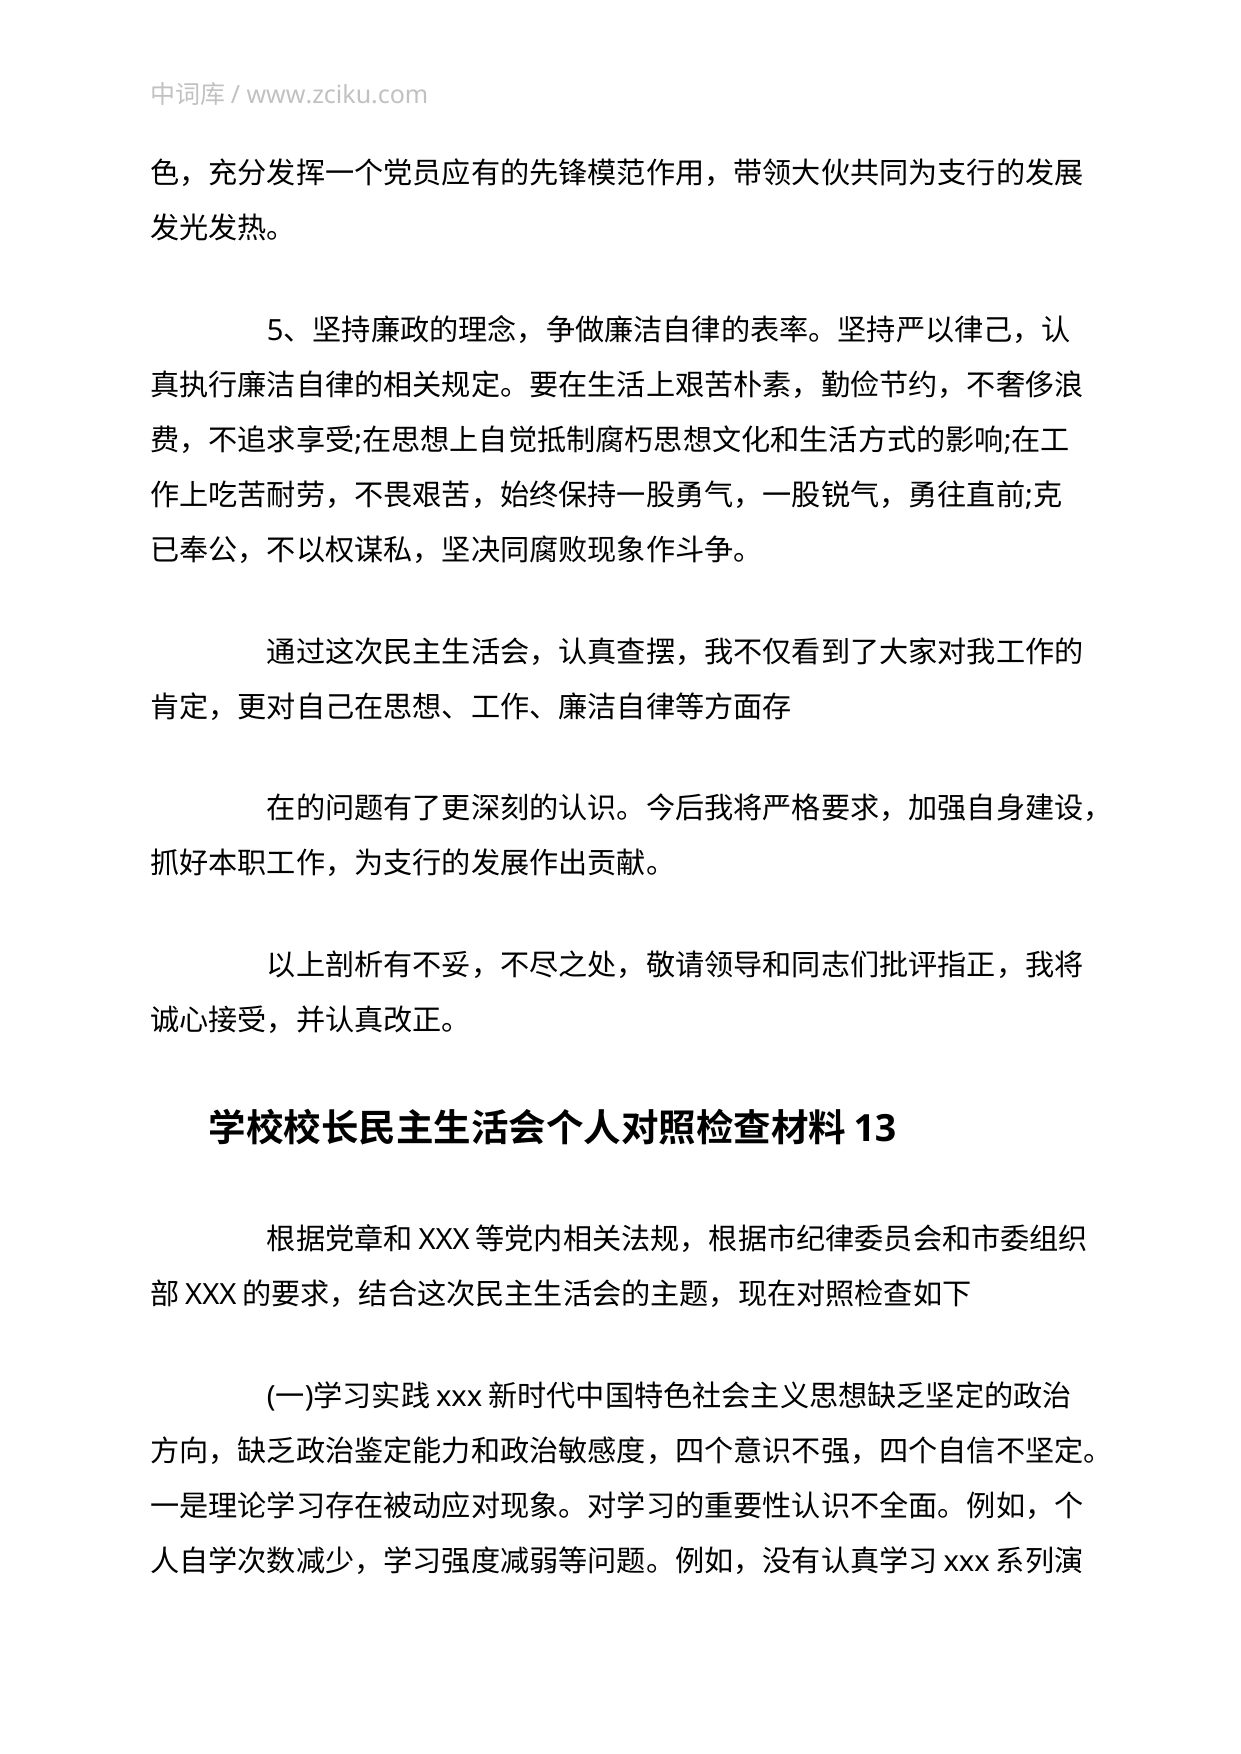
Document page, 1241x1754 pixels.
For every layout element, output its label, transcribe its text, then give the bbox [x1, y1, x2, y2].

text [150, 1373, 1090, 1580]
text 以上剖析有不妥，不尽之处，敬请领导和同志们批评指正，我将诚心接受，并认真改正。 [150, 942, 1090, 1039]
text 根据党章和XXX等党内相关法规，根据市纪律委员会和市委组织部XXX的要求，结合这次民主生活会的主题，现在对照检查如下 [150, 1216, 1090, 1313]
text 在的问题有了更深刻的认识。今后我将严格要求，加强自身建设，抓好本职工作，为支行的发展作出贡献。 [150, 785, 1090, 882]
text 学校校长民主生活会个人对照检查材料13 [150, 1098, 1090, 1153]
text 通过这次民主生活会，认真查摆，我不仅看到了大家对我工作的肯定，更对自己在思想、工作、廉洁自律等方面存 [150, 628, 1090, 726]
text 5、坚持廉政的理念，争做廉洁自律的表率。坚持严以律己，认真执行廉洁自律的相关规定。要在生活上艰苦朴素，勤俭节约，不奢侈浪费，不追求享受;在思想上自觉抵制腐朽思想文化和生活方式的影响;在工作上吃苦耐劳，不畏艰苦，始终保持一股勇气，一股锐气，勇往直前;克已奉公，不以权谋私，坚决同腐败现象作斗争。 [150, 307, 1090, 569]
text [150, 150, 1090, 247]
